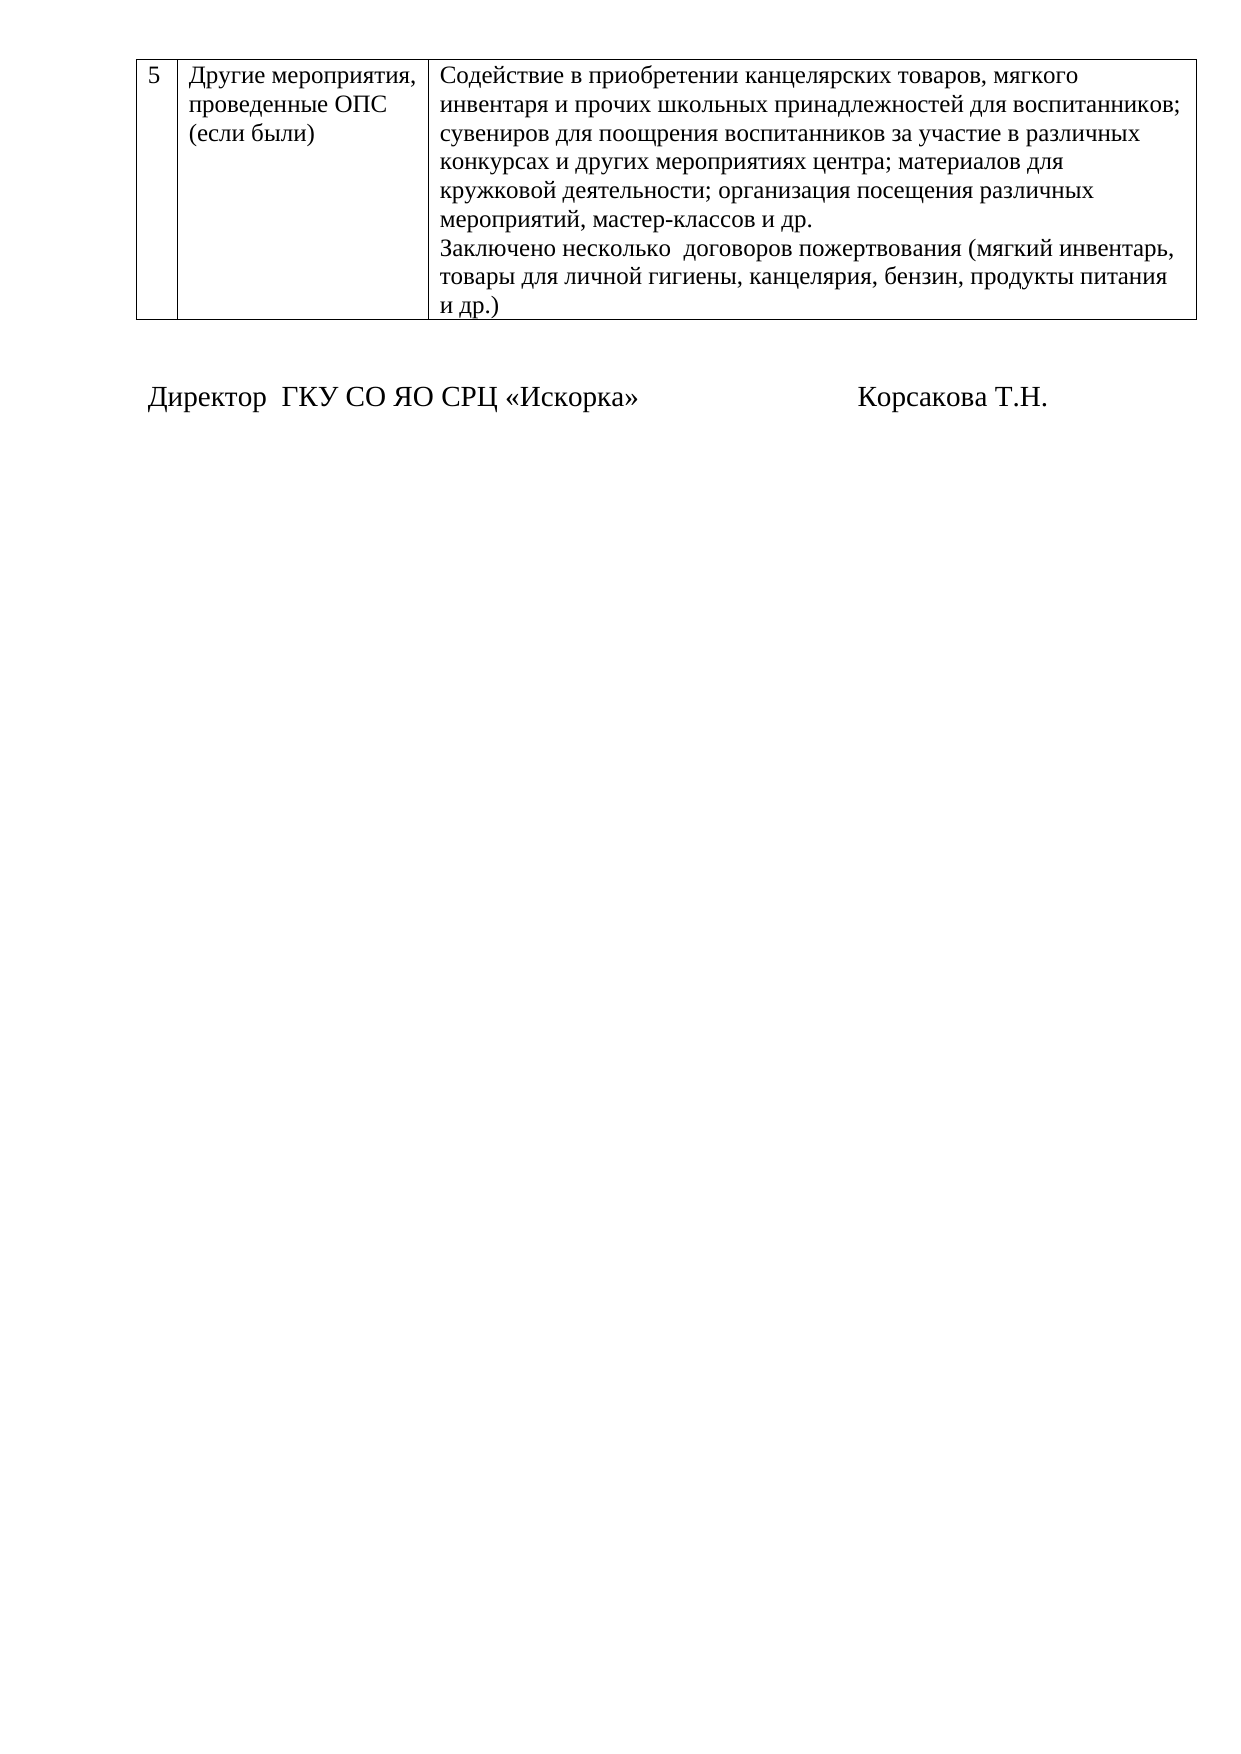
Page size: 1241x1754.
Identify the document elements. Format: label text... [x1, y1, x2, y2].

text Директор ГКУ СО ЯО СРЦ «Искорка» Корсакова Т.Н. [148, 379, 1181, 413]
table_cell Другие мероприятия, проведенные ОПС (если были) [178, 60, 428, 319]
table_cell Содействие в приобретении канцелярских товаров, мягкого инвентаря и прочих школьных принадлежностей для воспитанников; сувениров для поощрения воспитанников за участие в различных конкурсах и других мероприятиях центра; материалов для кружковой деятельности; организация посещения различных мероприятий, мастер-классов и др. Заключено несколько договоров пожертвования (мягкий инвентарь, товары для личной гигиены, канцелярия, бензин, продукты питания и др.) [429, 60, 1196, 319]
table_cell 5 [137, 60, 177, 319]
